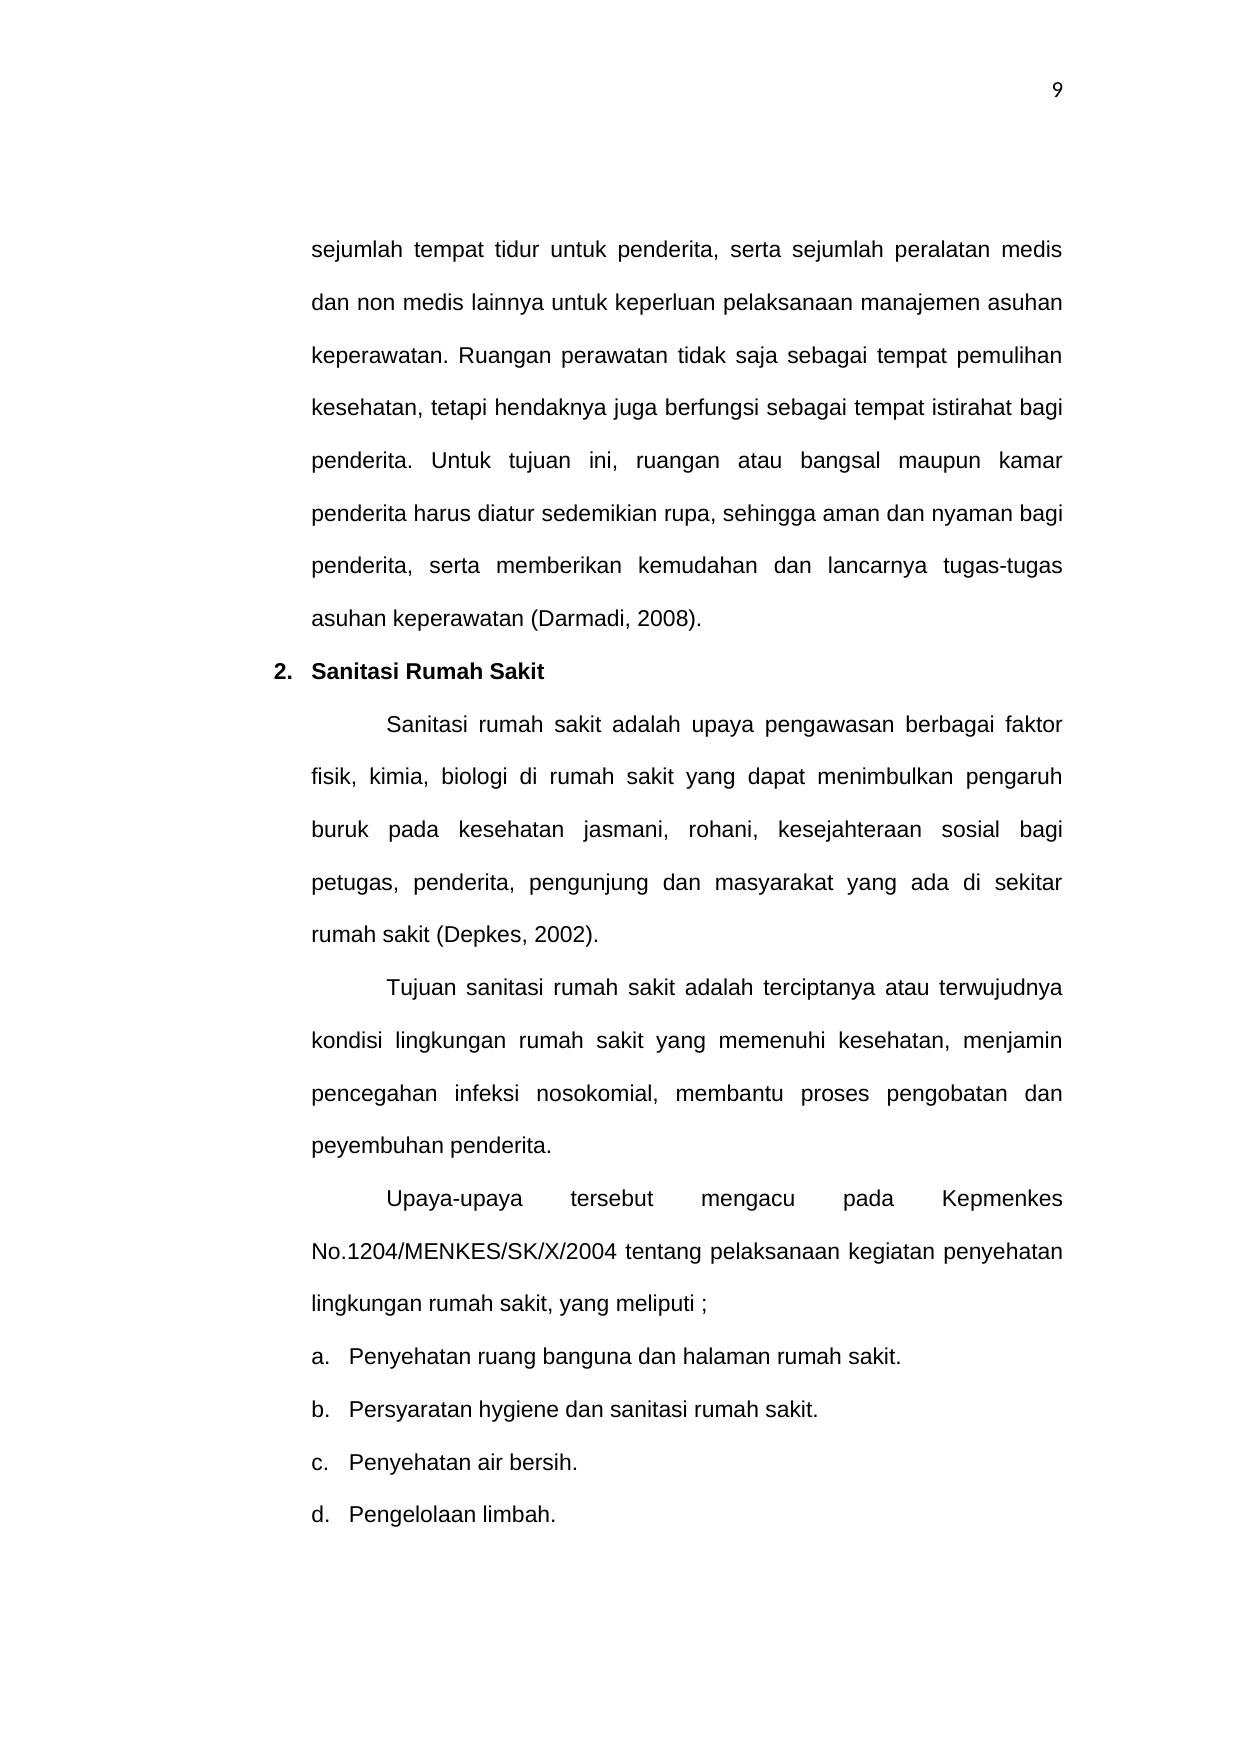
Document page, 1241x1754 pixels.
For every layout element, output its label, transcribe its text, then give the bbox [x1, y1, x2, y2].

list Persyaratan hygiene dan sanitasi rumah sakit. [311, 1396, 1063, 1422]
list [311, 236, 1063, 632]
text Tujuan sanitasi rumah sakit adalah terciptanya atau terwujudnya kondisi lingkungan rumah sakit yang memenuhi kesehatan, menjamin pencegahan infeksi nosokomial, membantu proses pengobatan dan peyembuhan penderita. [311, 974, 1063, 1159]
list Sanitasi Rumah Sakit [274, 658, 1063, 684]
text Sanitasi rumah sakit adalah upaya pengawasan berbagai faktor fisik, kimia, biologi di rumah sakit yang dapat menimbulkan pengaruh buruk pada kesehatan jasmani, rohani, kesejahteraan sosial bagi petugas, penderita, pengunjung dan masyarakat yang ada di sekitar rumah sakit (Depkes, 2002). [311, 711, 1063, 948]
list Pengelolaan limbah. [311, 1501, 1063, 1528]
text Upaya-upaya tersebut mengacu pada Kepmenkes No.1204/MENKES/SK/X/2004 tentang pelaksanaan kegiatan penyehatan lingkungan rumah sakit, yang meliputi ; [311, 1185, 1063, 1317]
list Penyehatan ruang banguna dan halaman rumah sakit. [311, 1343, 1063, 1369]
list Penyehatan air bersih. [311, 1448, 1063, 1475]
